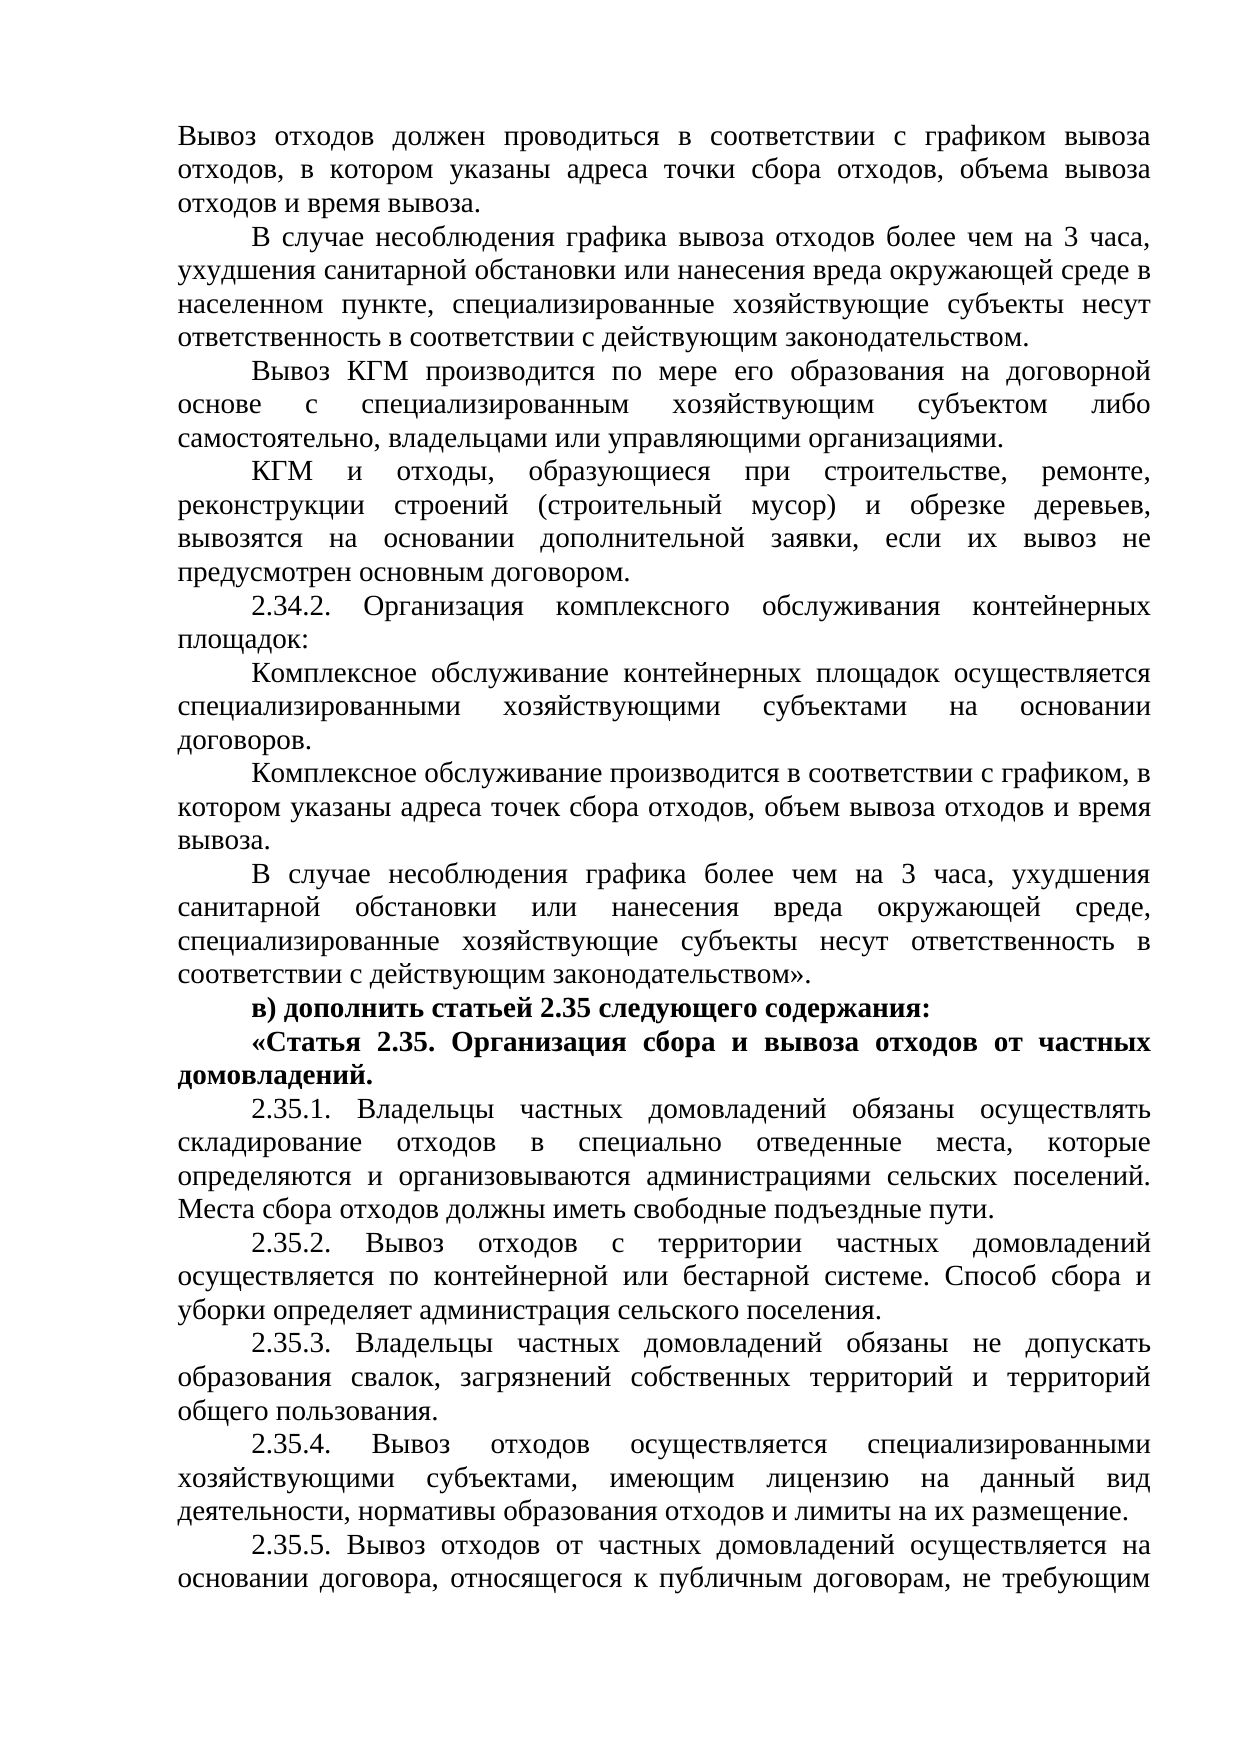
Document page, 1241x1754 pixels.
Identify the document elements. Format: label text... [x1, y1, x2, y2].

text 2.35.2. Вывоз отходов с территории частных домовладений осуществляется по контейнерной или бестарной системе. Способ сбора и уборки определяет администрация сельского поселения. [177, 1225, 1152, 1326]
text В случае несоблюдения графика более чем на 3 часа, ухудшения санитарной обстановки или нанесения вреда окружающей среде, специализированные хозяйствующие субъекты несут ответственность в соответствии с действующим законодательством». [177, 856, 1152, 990]
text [177, 118, 1152, 219]
text 2.34.2. Организация комплексного обслуживания контейнерных площадок: [177, 588, 1152, 655]
text «Статья 2.35. Организация сбора и вывоза отходов от частных домовладений. [177, 1024, 1152, 1091]
text 2.35.1. Владельцы частных домовладений обязаны осуществлять складирование отходов в специально отведенные места, которые определяются и организовываются администрациями сельских поселений. Места сбора отходов должны иметь свободные подъездные пути. [177, 1091, 1152, 1225]
text КГМ и отходы, образующиеся при строительстве, ремонте, реконструкции строений (строительный мусор) и обрезке деревьев, вывозятся на основании дополнительной заявки, если их вывоз не предусмотрен основным договором. [177, 453, 1152, 588]
text Комплексное обслуживание контейнерных площадок осуществляется специализированными хозяйствующими субъектами на основании договоров. [177, 655, 1152, 755]
text 2.35.3. Владельцы частных домовладений обязаны не допускать образования свалок, загрязнений собственных территорий и территорий общего пользования. [177, 1326, 1152, 1426]
text Вывоз КГМ производится по мере его образования на договорной основе с специализированным хозяйствующим субъектом либо самостоятельно, владельцами или управляющими организациями. [177, 353, 1152, 453]
text 2.35.4. Вывоз отходов осуществляется специализированными хозяйствующими субъектами, имеющим лицензию на данный вид деятельности, нормативы образования отходов и лимиты на их размещение. [177, 1426, 1152, 1527]
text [177, 1527, 1152, 1594]
text Комплексное обслуживание производится в соответствии с графиком, в котором указаны адреса точек сбора отходов, объем вывоза отходов и время вывоза. [177, 755, 1152, 856]
text в) дополнить статьей 2.35 следующего содержания: [177, 990, 1152, 1024]
text В случае несоблюдения графика вывоза отходов более чем на 3 часа, ухудшения санитарной обстановки или нанесения вреда окружающей среде в населенном пункте, специализированные хозяйствующие субъекты несут ответственность в соответствии с действующим законодательством. [177, 219, 1152, 353]
